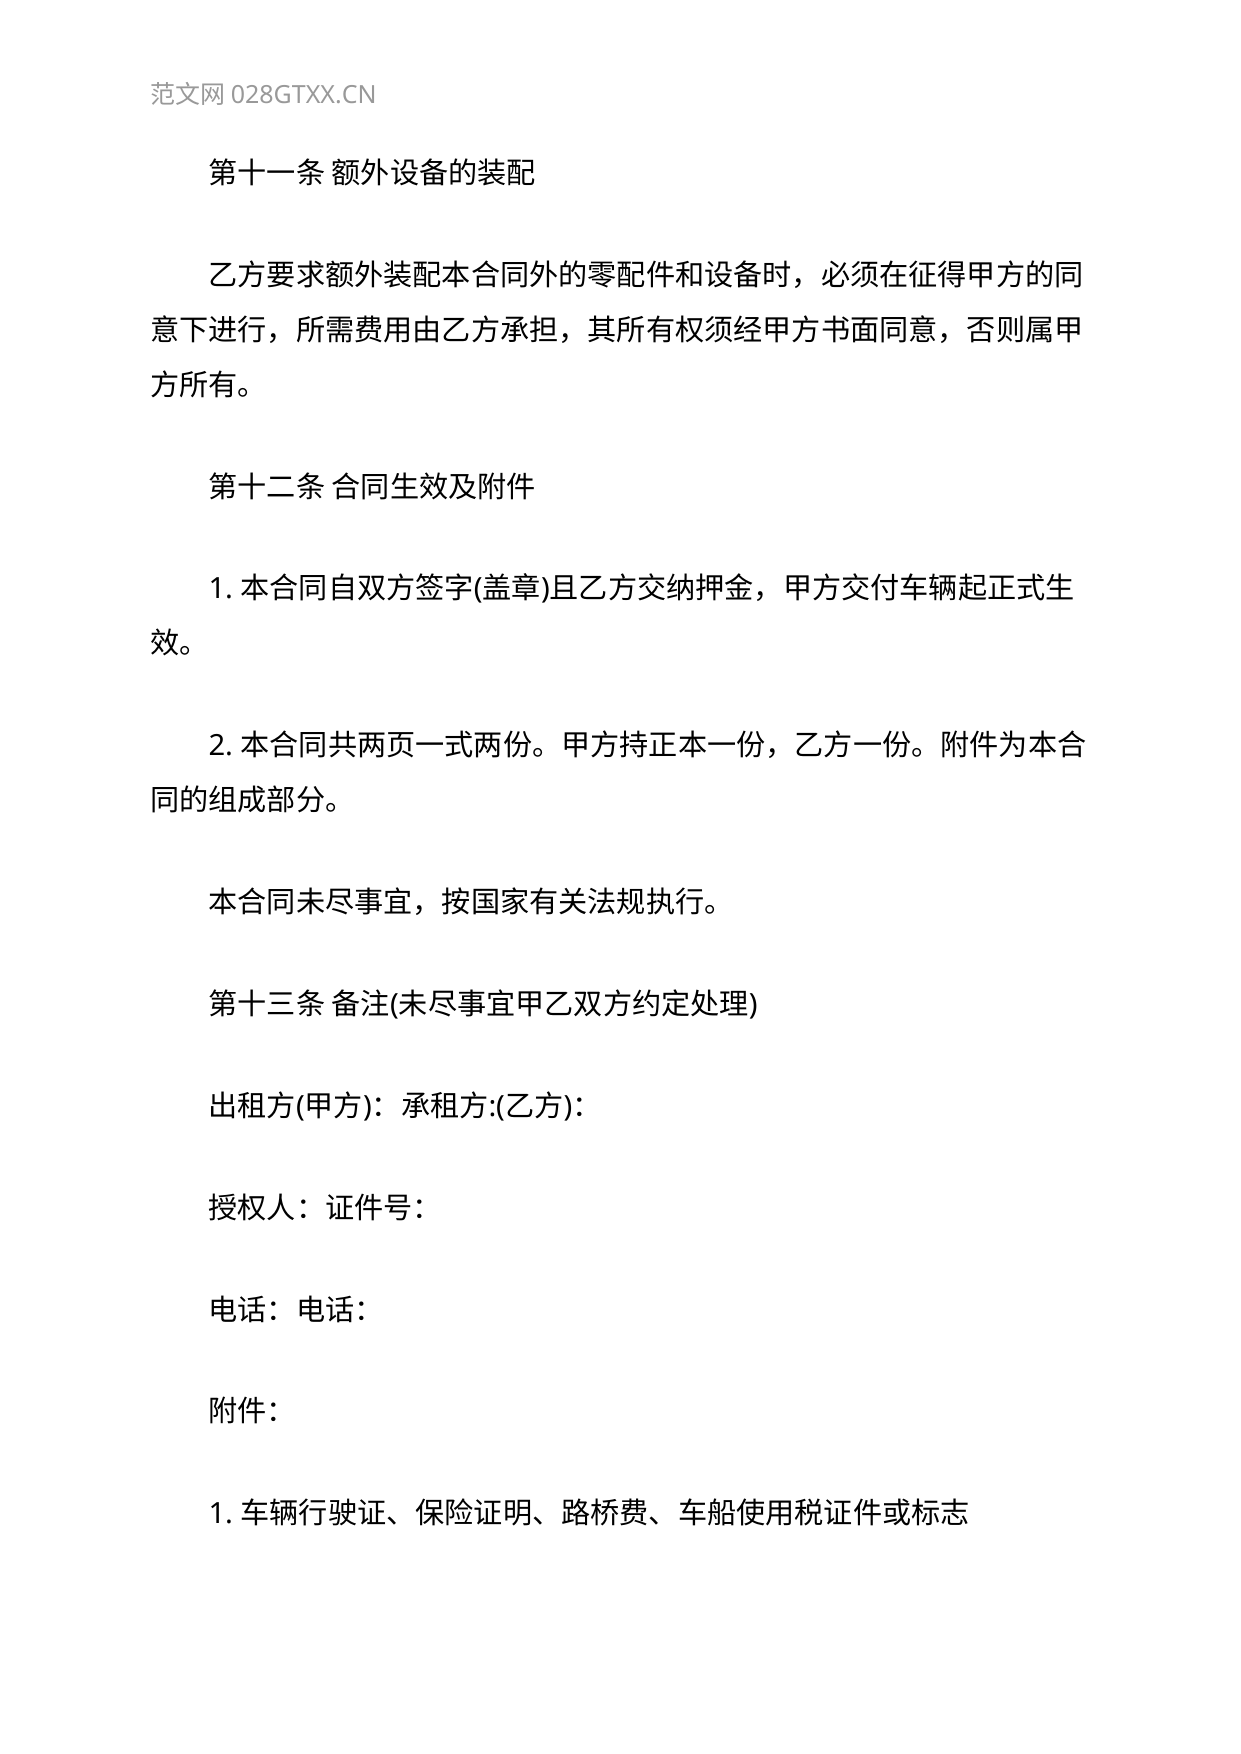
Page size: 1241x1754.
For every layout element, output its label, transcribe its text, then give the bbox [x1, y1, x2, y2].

text 第十二条 合同生效及附件 [150, 463, 1090, 506]
text 2. 本合同共两页一式两份。甲方持正本一份，乙方一份。附件为本合同的组成部分。 [150, 722, 1090, 819]
text 电话：电话： [150, 1286, 1090, 1328]
text 乙方要求额外装配本合同外的零配件和设备时，必须在征得甲方的同意下进行，所需费用由乙方承担，其所有权须经甲方书面同意，否则属甲方所有。 [150, 252, 1090, 404]
text 1. 车辆行驶证、保险证明、路桥费、车船使用税证件或标志 [150, 1490, 1090, 1532]
text 附件： [150, 1388, 1090, 1430]
text 本合同未尽事宜，按国家有关法规执行。 [150, 879, 1090, 921]
text 第十一条 额外设备的装配 [150, 150, 1090, 192]
text 1. 本合同自双方签字(盖章)且乙方交纳押金，甲方交付车辆起正式生效。 [150, 565, 1090, 662]
text 出租方(甲方)：承租方:(乙方)： [150, 1082, 1090, 1125]
text 授权人：证件号： [150, 1184, 1090, 1227]
text 第十三条 备注(未尽事宜甲乙双方约定处理) [150, 980, 1090, 1023]
